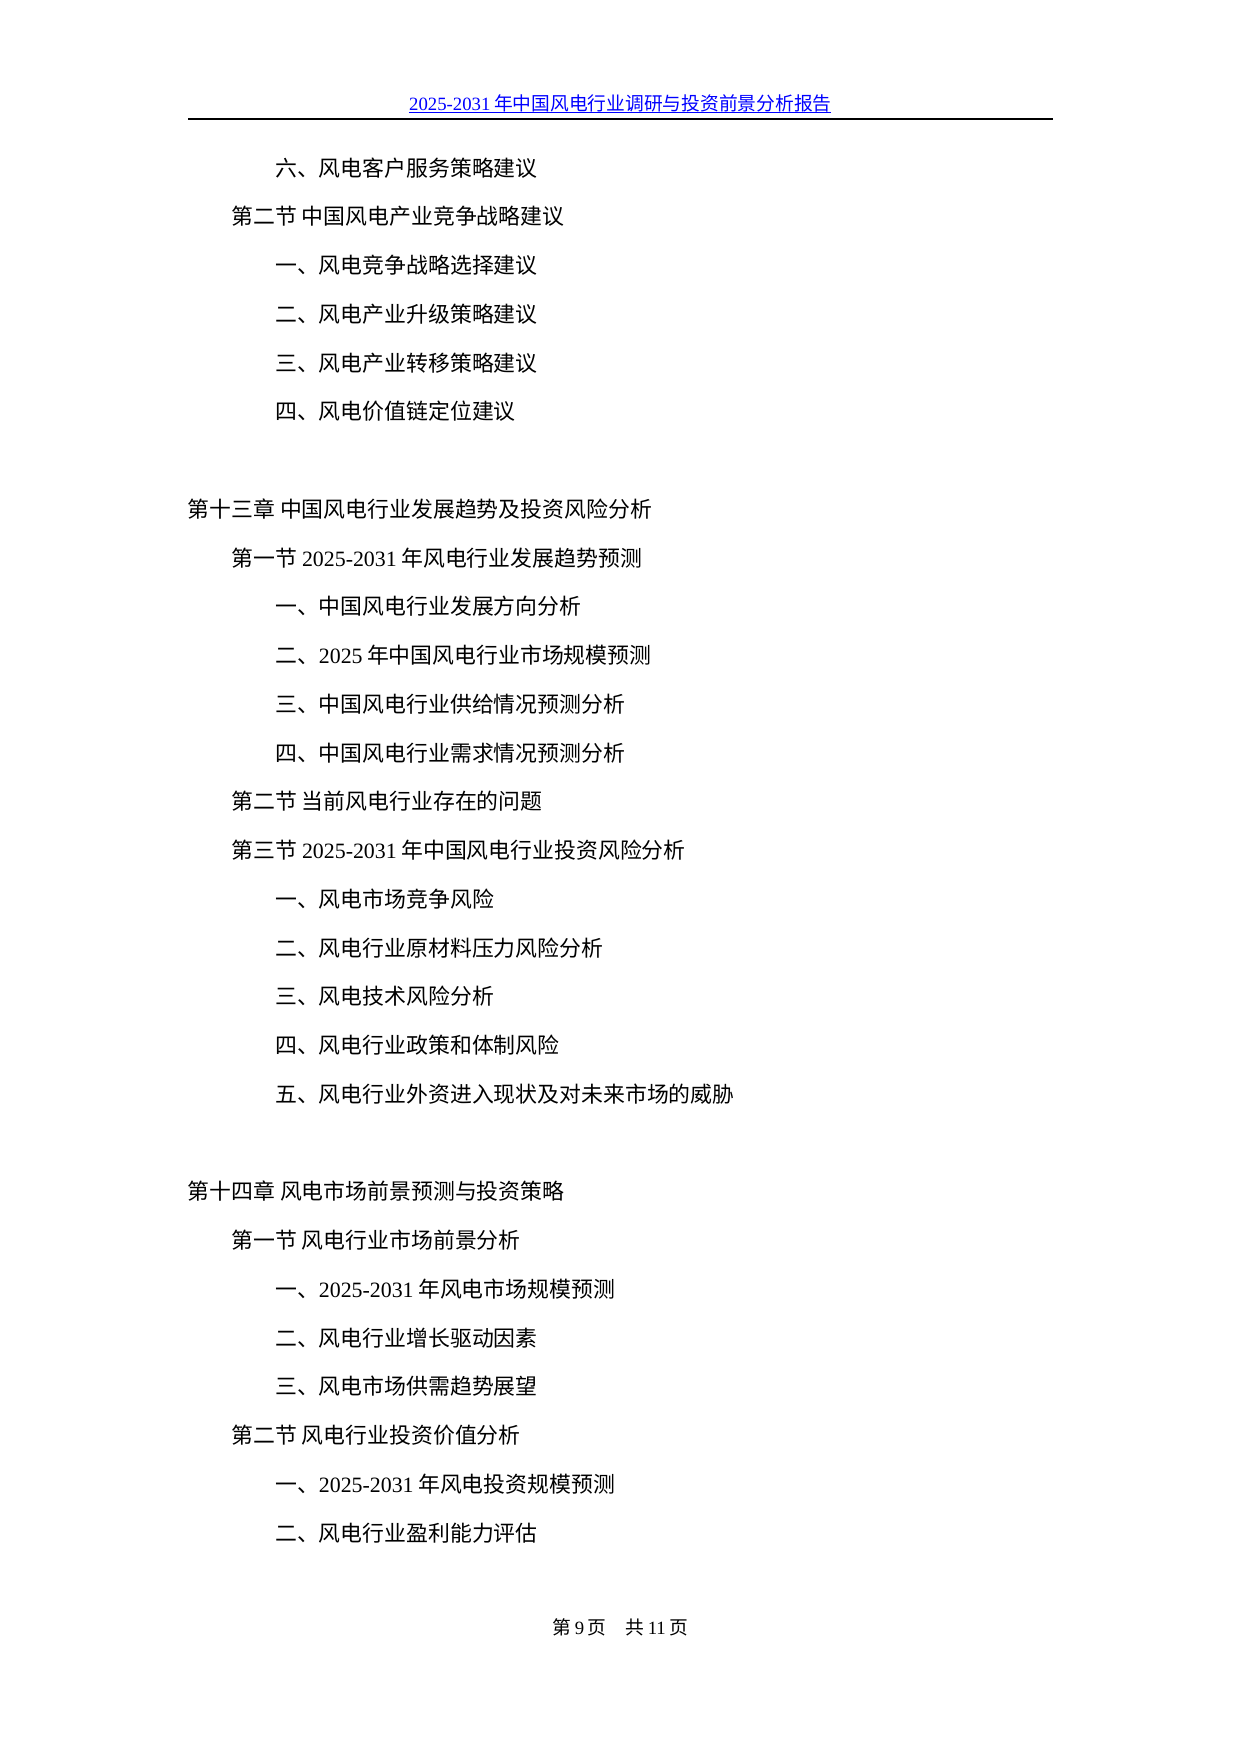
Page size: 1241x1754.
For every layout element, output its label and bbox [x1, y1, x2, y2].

text [187, 150, 1053, 1548]
